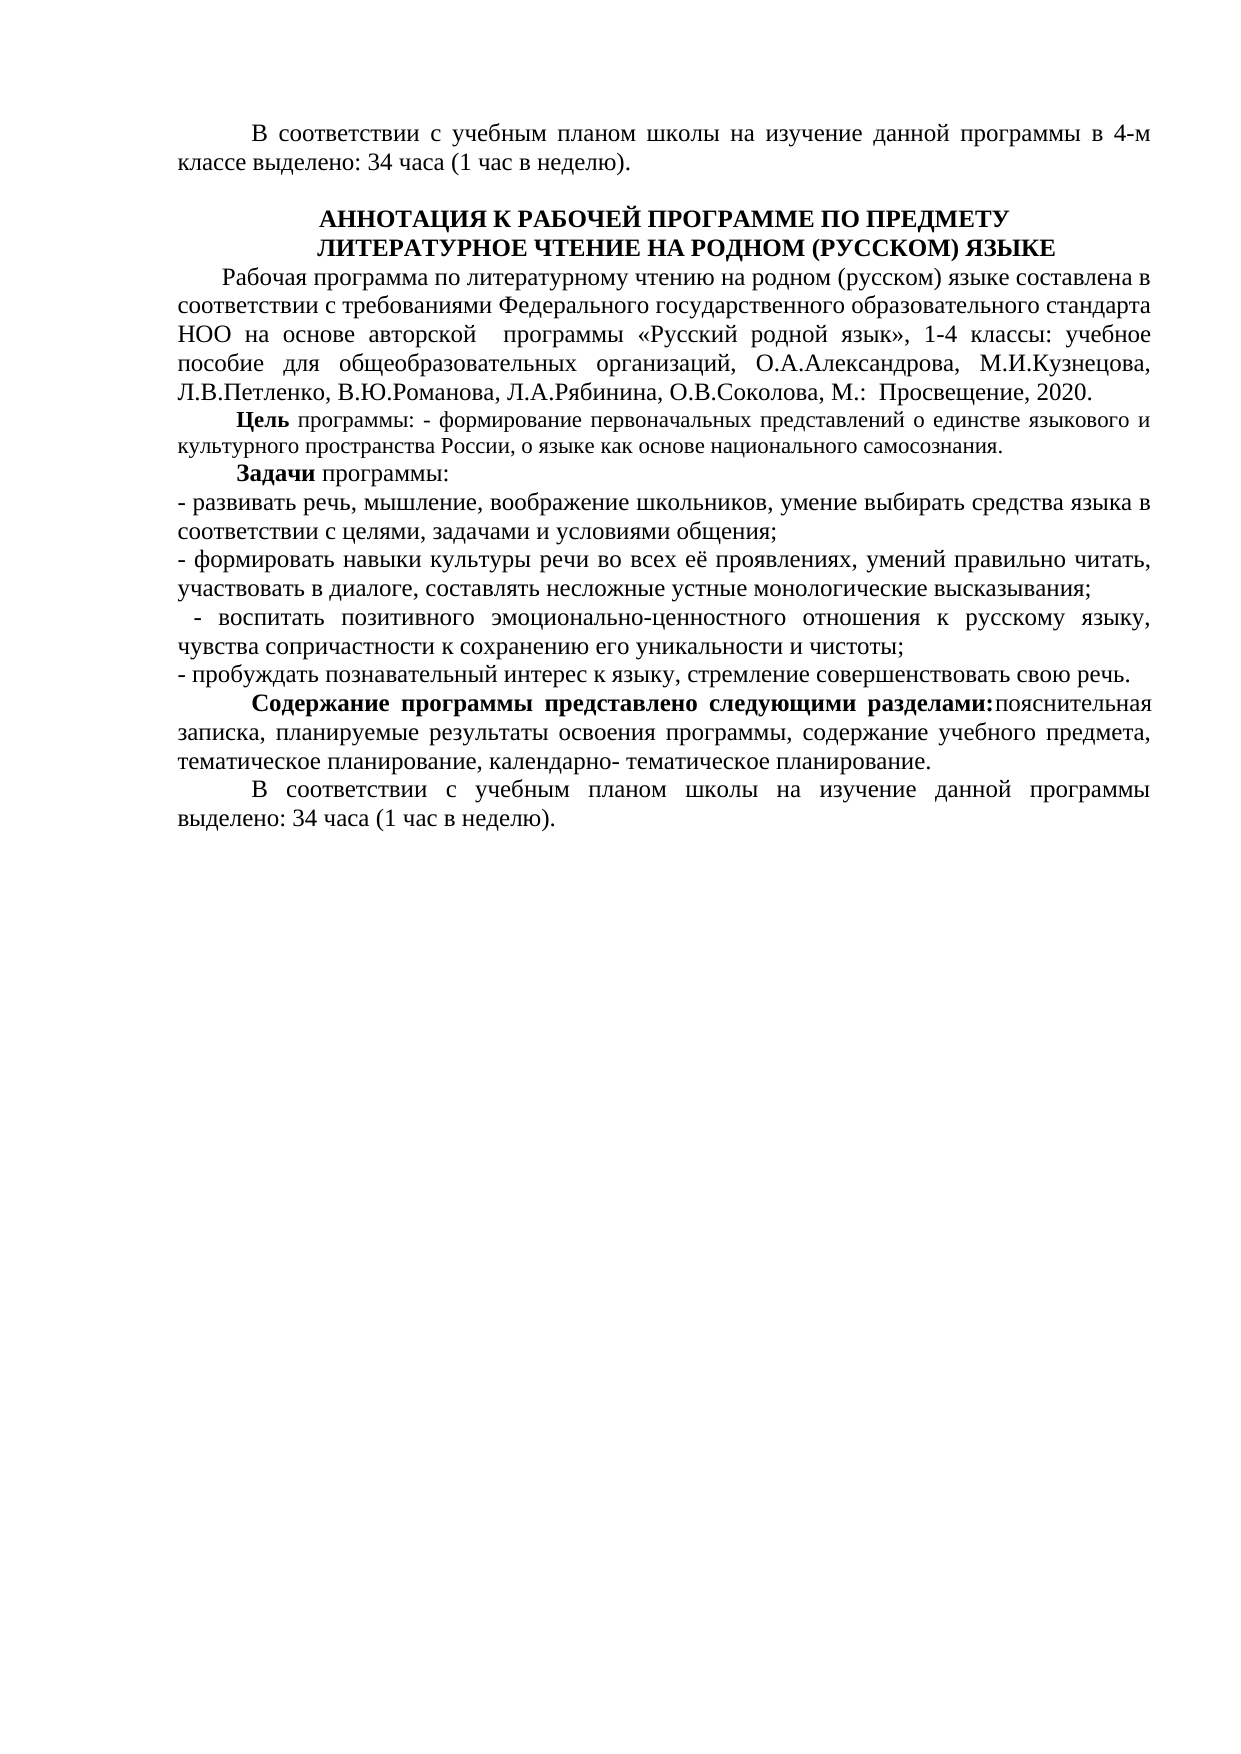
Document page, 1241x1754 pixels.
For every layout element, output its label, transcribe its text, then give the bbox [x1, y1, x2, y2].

text Содержание программы представлено следующими разделами:пояснительная записка, планируемые результаты освоения программы, содержание учебного предмета, тематическое планирование, календарно- тематическое планирование. [177, 688, 1152, 774]
text Цель программы: - формирование первоначальных представлений о единстве языкового и культурного пространства России, о языке как основе национального самосознания. [177, 406, 1152, 458]
text - развивать речь, мышление, воображение школьников, умение выбирать средства языка в соответствии с целями, задачами и условиями общения; [177, 487, 1152, 544]
text - пробуждать познавательный интерес к языку, стремление совершенствовать свою речь. [177, 659, 1152, 688]
text ЛИТЕРАТУРНОЕ ЧТЕНИЕ НА РОДНОМ (РУССКОМ) ЯЗЫКЕ [177, 233, 1152, 262]
text - воспитать позитивного эмоционально-ценностного отношения к русскому языку, чувства сопричастности к сохранению его уникальности и чистоты; [177, 602, 1152, 659]
text В соответствии с учебным планом школы на изучение данной программы в 4-м классе выделено: 34 часа (1 час в неделю). [177, 118, 1152, 176]
text Задачи программы: [177, 458, 1152, 487]
text АННОТАЦИЯ К РАБОЧЕЙ ПРОГРАММЕ ПО ПРЕДМЕТУ [177, 204, 1152, 233]
text - формировать навыки культуры речи во всех её проявлениях, умений правильно читать, участвовать в диалоге, составлять несложные устные монологические высказывания; [177, 544, 1152, 602]
text В соответствии с учебным планом школы на изучение данной программы выделено: 34 часа (1 час в неделю). [177, 774, 1152, 832]
text Рабочая программа по литературному чтению на родном (русском) языке составлена в соответствии с требованиями Федерального государственного образовательного стандарта НОО на основе авторской программы «Русский родной язык», 1-4 классы: учебное пособие для общеобразовательных организаций, О.А.Александрова, М.И.Кузнецова, Л.В.Петленко, В.Ю.Романова, Л.А.Рябинина, О.В.Соколова, М.: Просвещение, 2020. [177, 262, 1152, 406]
